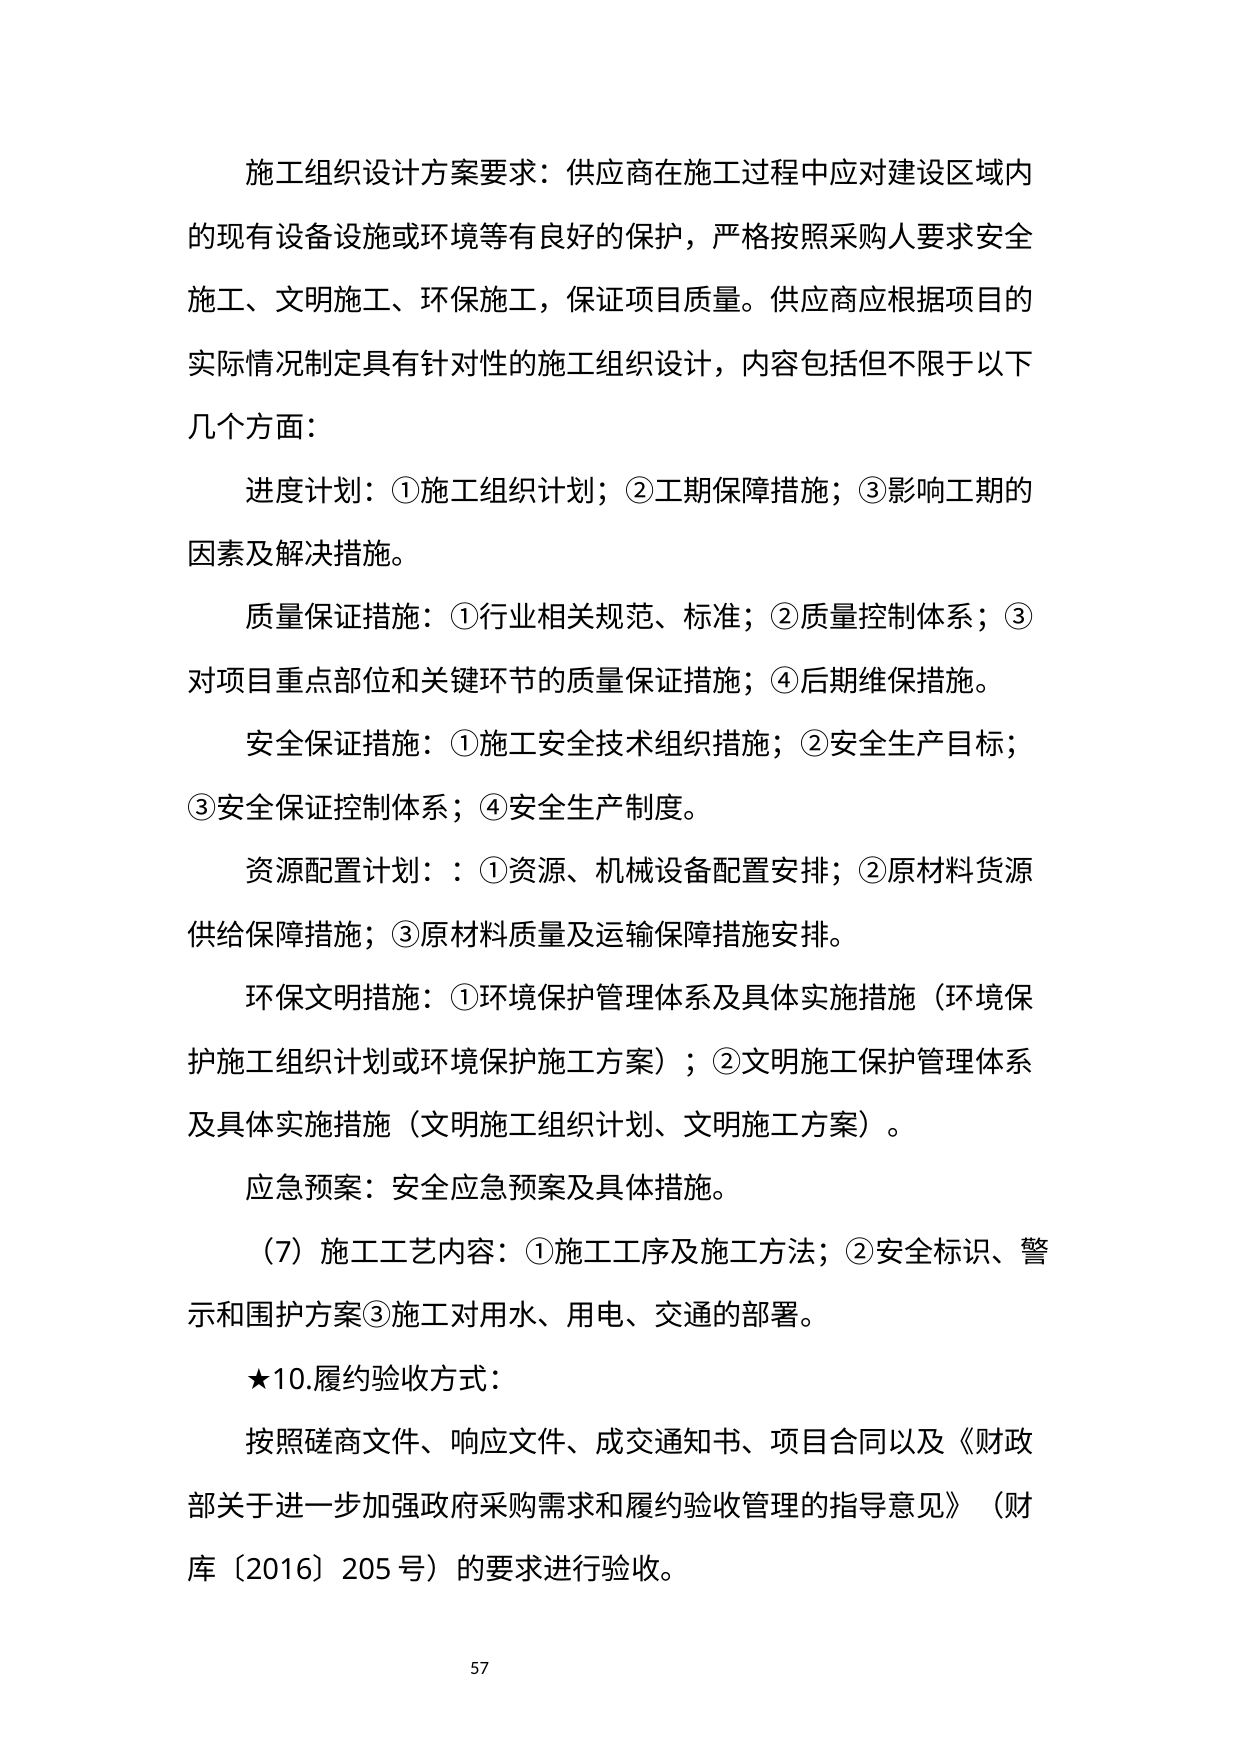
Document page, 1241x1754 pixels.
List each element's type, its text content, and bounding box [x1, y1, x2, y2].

text 进度计划：①施工组织计划；②工期保障措施；③影响工期的因素及解决措施。 [187, 467, 1053, 573]
text 环保文明措施：①环境保护管理体系及具体实施措施（环境保护施工组织计划或环境保护施工方案）；②文明施工保护管理体系及具体实施措施（文明施工组织计划、文明施工方案）。 [187, 975, 1053, 1144]
text ★10.履约验收方式： [187, 1355, 1053, 1398]
text 安全保证措施：①施工安全技术组织措施；②安全生产目标；③安全保证控制体系；④安全生产制度。 [187, 721, 1053, 827]
text 资源配置计划：：①资源、机械设备配置安排；②原材料货源供给保障措施；③原材料质量及运输保障措施安排。 [187, 848, 1053, 953]
text 施工组织设计方案要求：供应商在施工过程中应对建设区域内的现有设备设施或环境等有良好的保护，严格按照采购人要求安全施工、文明施工、环保施工，保证项目质量。供应商应根据项目的实际情况制定具有针对性的施工组织设计，内容包括但不限于以下几个方面： [187, 150, 1053, 446]
text （7）施工工艺内容：①施工工序及施工方法；②安全标识、警示和围护方案③施工对用水、用电、交通的部署。 [187, 1228, 1053, 1334]
text 应急预案：安全应急预案及具体措施。 [187, 1165, 1053, 1207]
text 按照磋商文件、响应文件、成交通知书、项目合同以及《财政部关于进一步加强政府采购需求和履约验收管理的指导意见》（财库〔2016〕205号）的要求进行验收。 [187, 1419, 1053, 1588]
text 质量保证措施：①行业相关规范、标准；②质量控制体系；③对项目重点部位和关键环节的质量保证措施；④后期维保措施。 [187, 594, 1053, 700]
